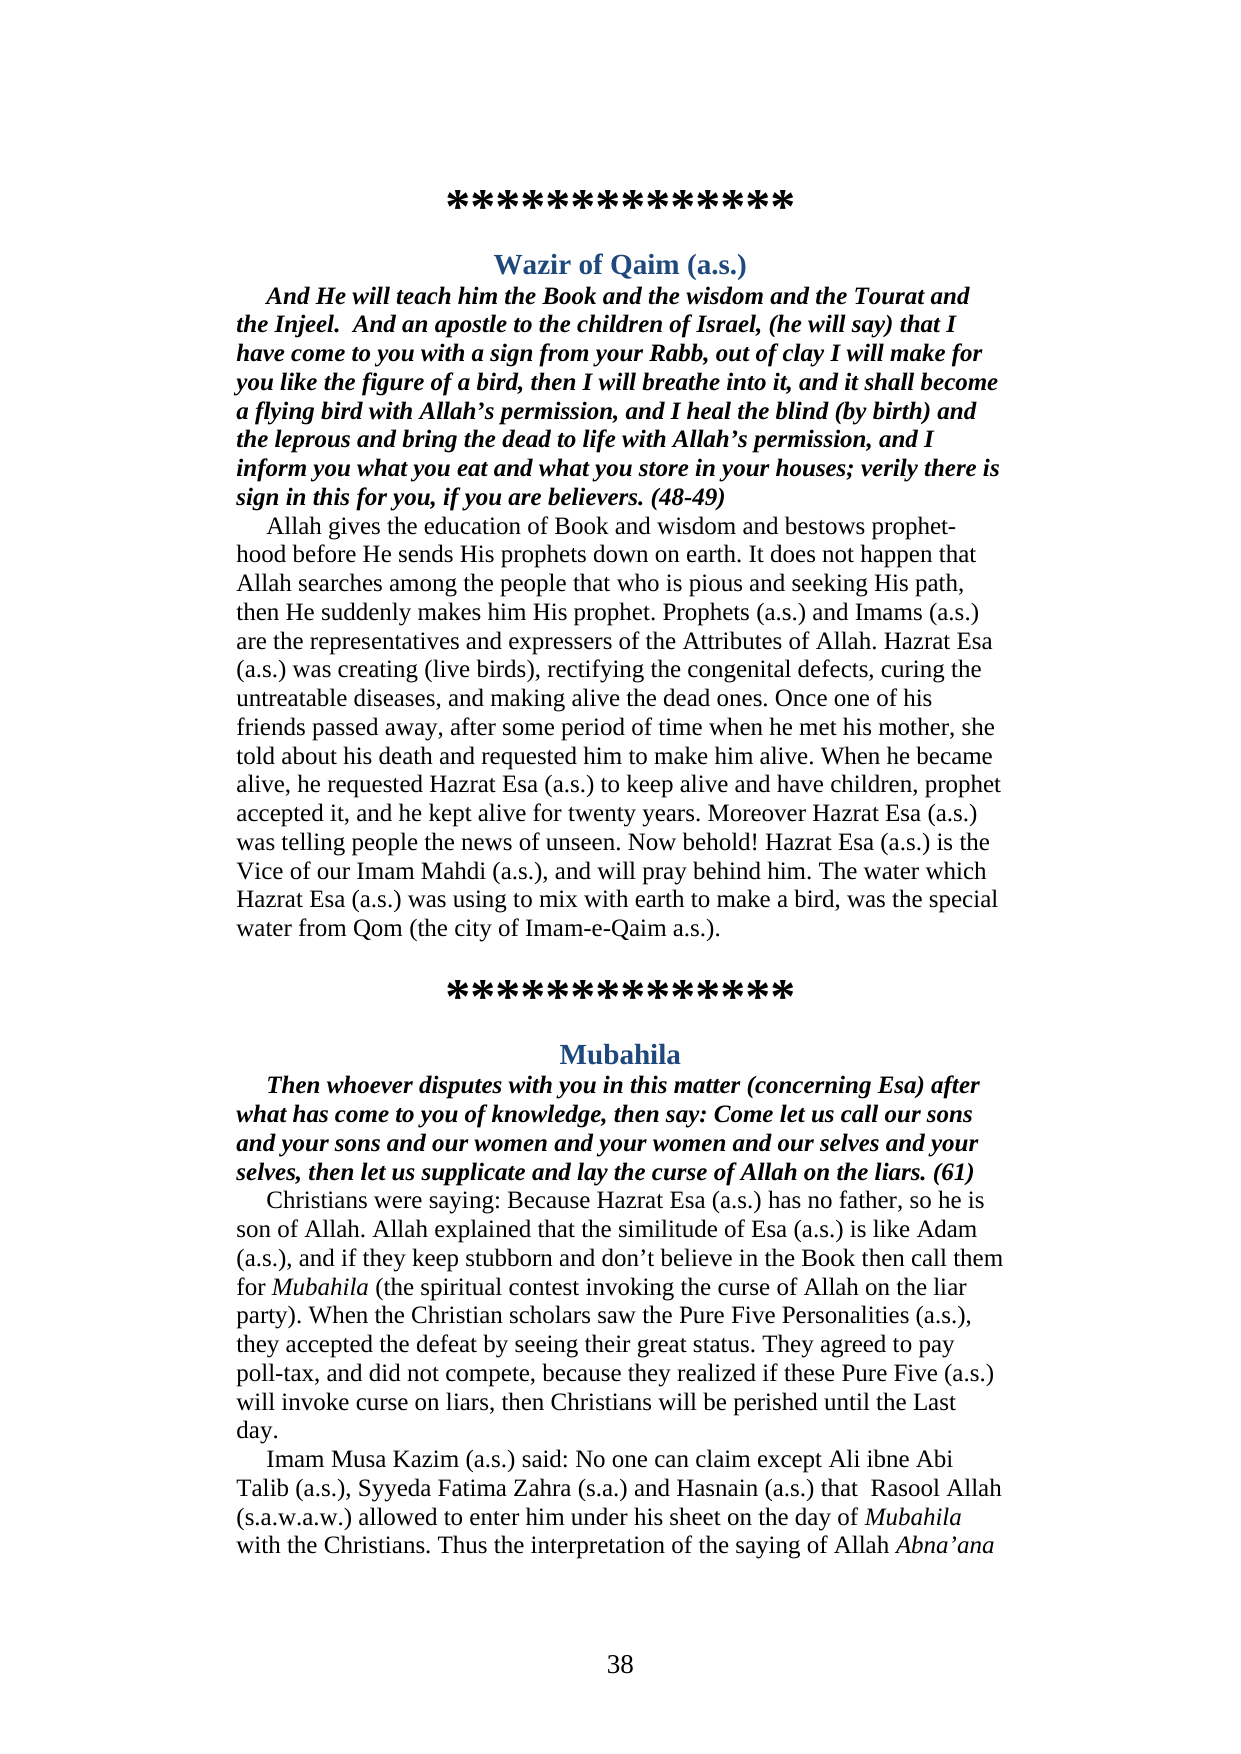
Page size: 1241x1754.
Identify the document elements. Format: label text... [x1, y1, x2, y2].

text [236, 1444, 1004, 1559]
text Then whoever disputes with you in this matter (concerning Esa) after what has come to you of knowledge, then say: Come let us call our sons and your sons and our women and your women and our selves and your selves, then let us supplicate and lay the curse of Allah on the liars. (61) [236, 1071, 1004, 1186]
subtitle Wazir of Qaim (a.s.) [236, 247, 1004, 281]
text ************** [236, 967, 1004, 1024]
text Allah gives the education of Book and wisdom and bestows prophet-hood before He sends His prophets down on earth. It does not happen that Allah searches among the people that who is pious and seeking His path, then He suddenly makes him His prophet. Prophets (a.s.) and Imams (a.s.) are the representatives and expressers of the Attributes of Allah. Hazrat Esa (a.s.) was creating (live birds), rectifying the congenital defects, curing the untreatable diseases, and making alive the dead ones. Once one of his friends passed away, after some period of time when he met his mother, she told about his death and requested him to make him alive. When he became alive, he requested Hazrat Esa (a.s.) to keep alive and have children, prophet accepted it, and he kept alive for twenty years. Moreover Hazrat Esa (a.s.) was telling people the news of unseen. Now behold! Hazrat Esa (a.s.) is the Vice of our Imam Mahdi (a.s.), and will pray behind him. The water which Hazrat Esa (a.s.) was using to mix with earth to make a bird, was the special water from (the city of Imam-e-Qaim a.s.). [236, 511, 1004, 942]
text Christians were saying: Because Hazrat Esa (a.s.) has no father, so he is son of Allah. Allah explained that the similitude of Esa (a.s.) is like Adam (a.s.), and if they keep stubborn and don’t believe in the Book then call them for Mubahila (the spiritual contest invoking the curse of Allah on the liar party). When the Christian scholars saw the Pure Five Personalities (a.s.), they accepted the defeat by seeing their great status. They agreed to pay poll-tax, and did not compete, because they realized if these Pure Five (a.s.) will invoke curse on liars, then Christians will be perished until the Last day. [236, 1186, 1004, 1444]
subtitle Mubahila [236, 1037, 1004, 1071]
text And He will teach him the Book and the wisdom and the Tourat and the Injeel. And an apostle to the children of Israel, (he will say) that I have come to you with a sign from your Rabb, out of clay I will make for you like the figure of a bird, then I will breathe into it, and it shall become a flying bird with Allah’s permission, and I heal the blind (by birth) and the leprous and bring the dead to life with Allah’s permission, and I inform you what you eat and what you store in your houses; verily there is sign in this for you, if you are believers. (48-49) [236, 281, 1004, 511]
text ************** [236, 177, 1004, 235]
